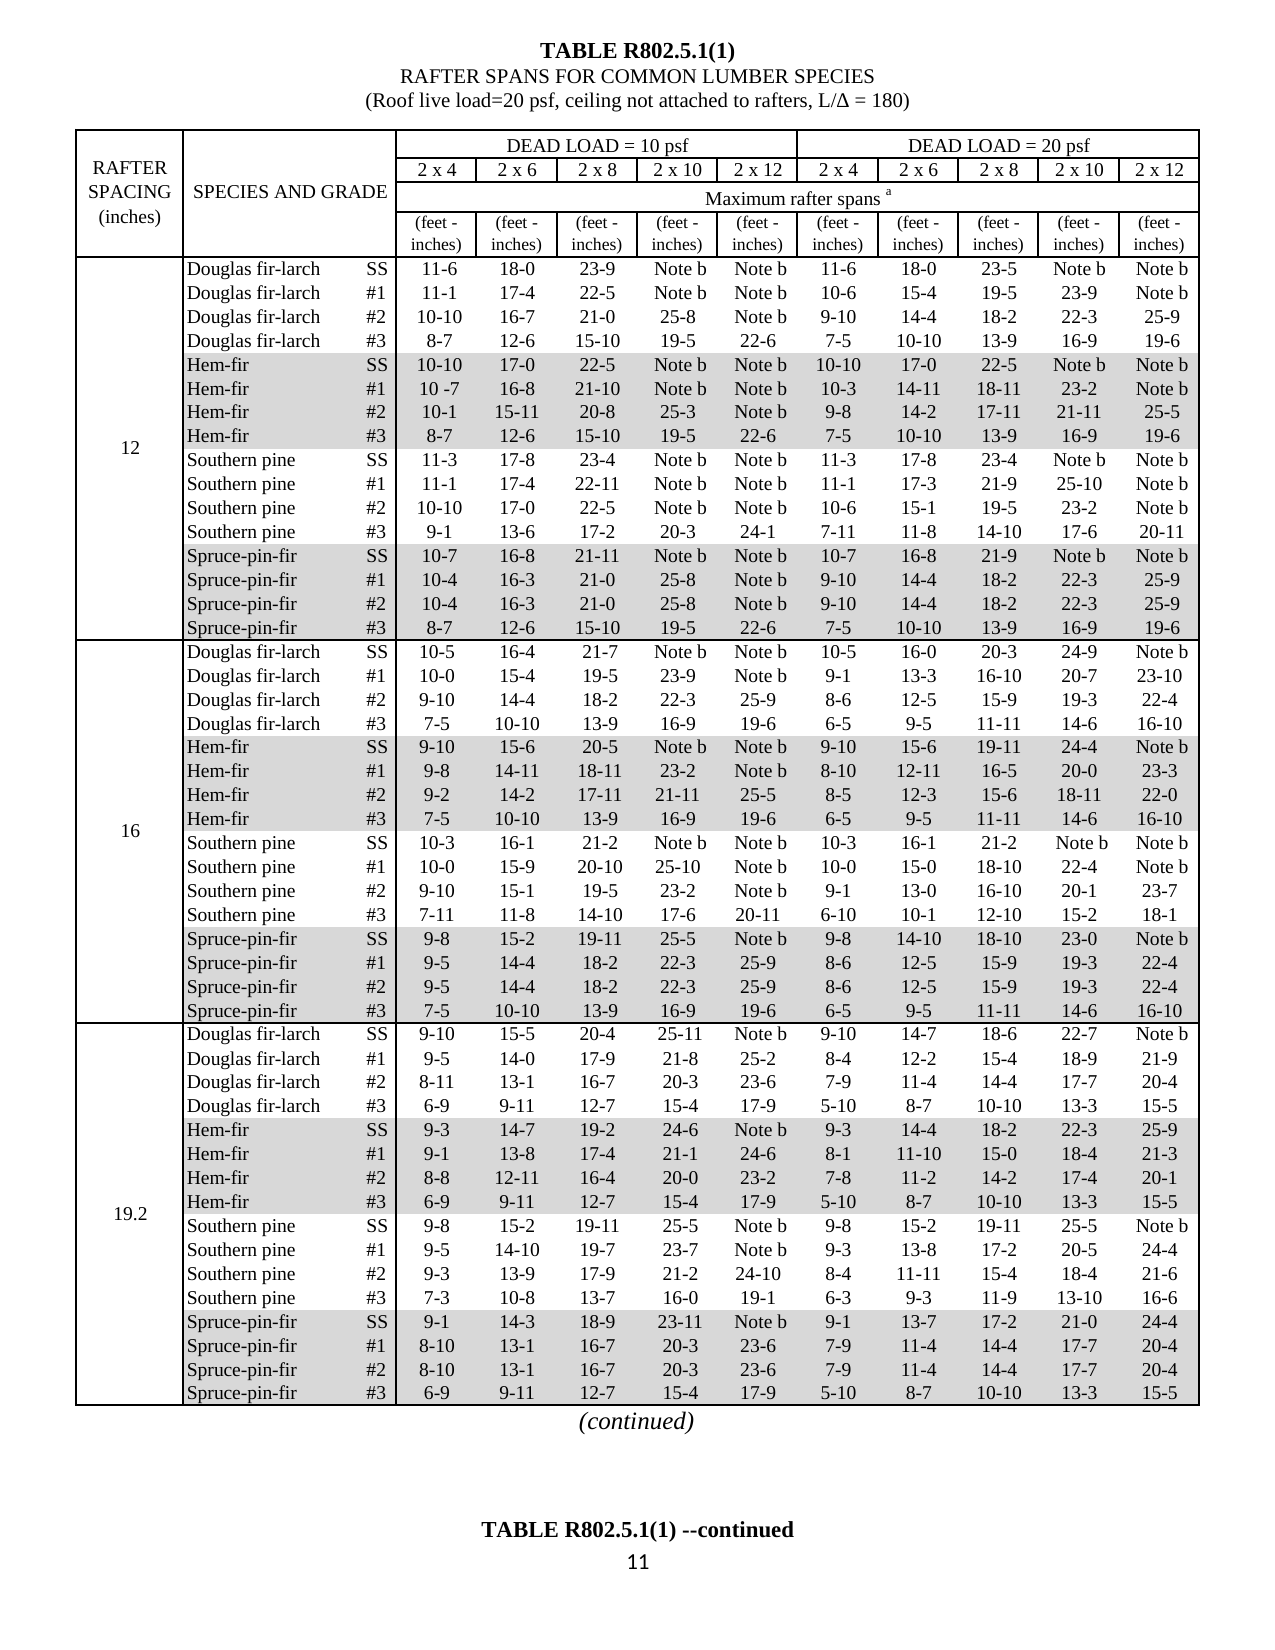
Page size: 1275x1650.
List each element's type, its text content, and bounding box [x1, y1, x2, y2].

text TABLE R802.5.1(1) [75, 37, 1200, 64]
text (continued) [75, 1406, 1200, 1435]
text (Roof live load=20 psf, ceiling not attached to rafters, L/∆ = 180) [75, 88, 1200, 112]
text TABLE R802.5.1(1) --continued [75, 1517, 1200, 1543]
text RAFTER SPANS FOR COMMON LUMBER SPECIES [75, 64, 1200, 88]
